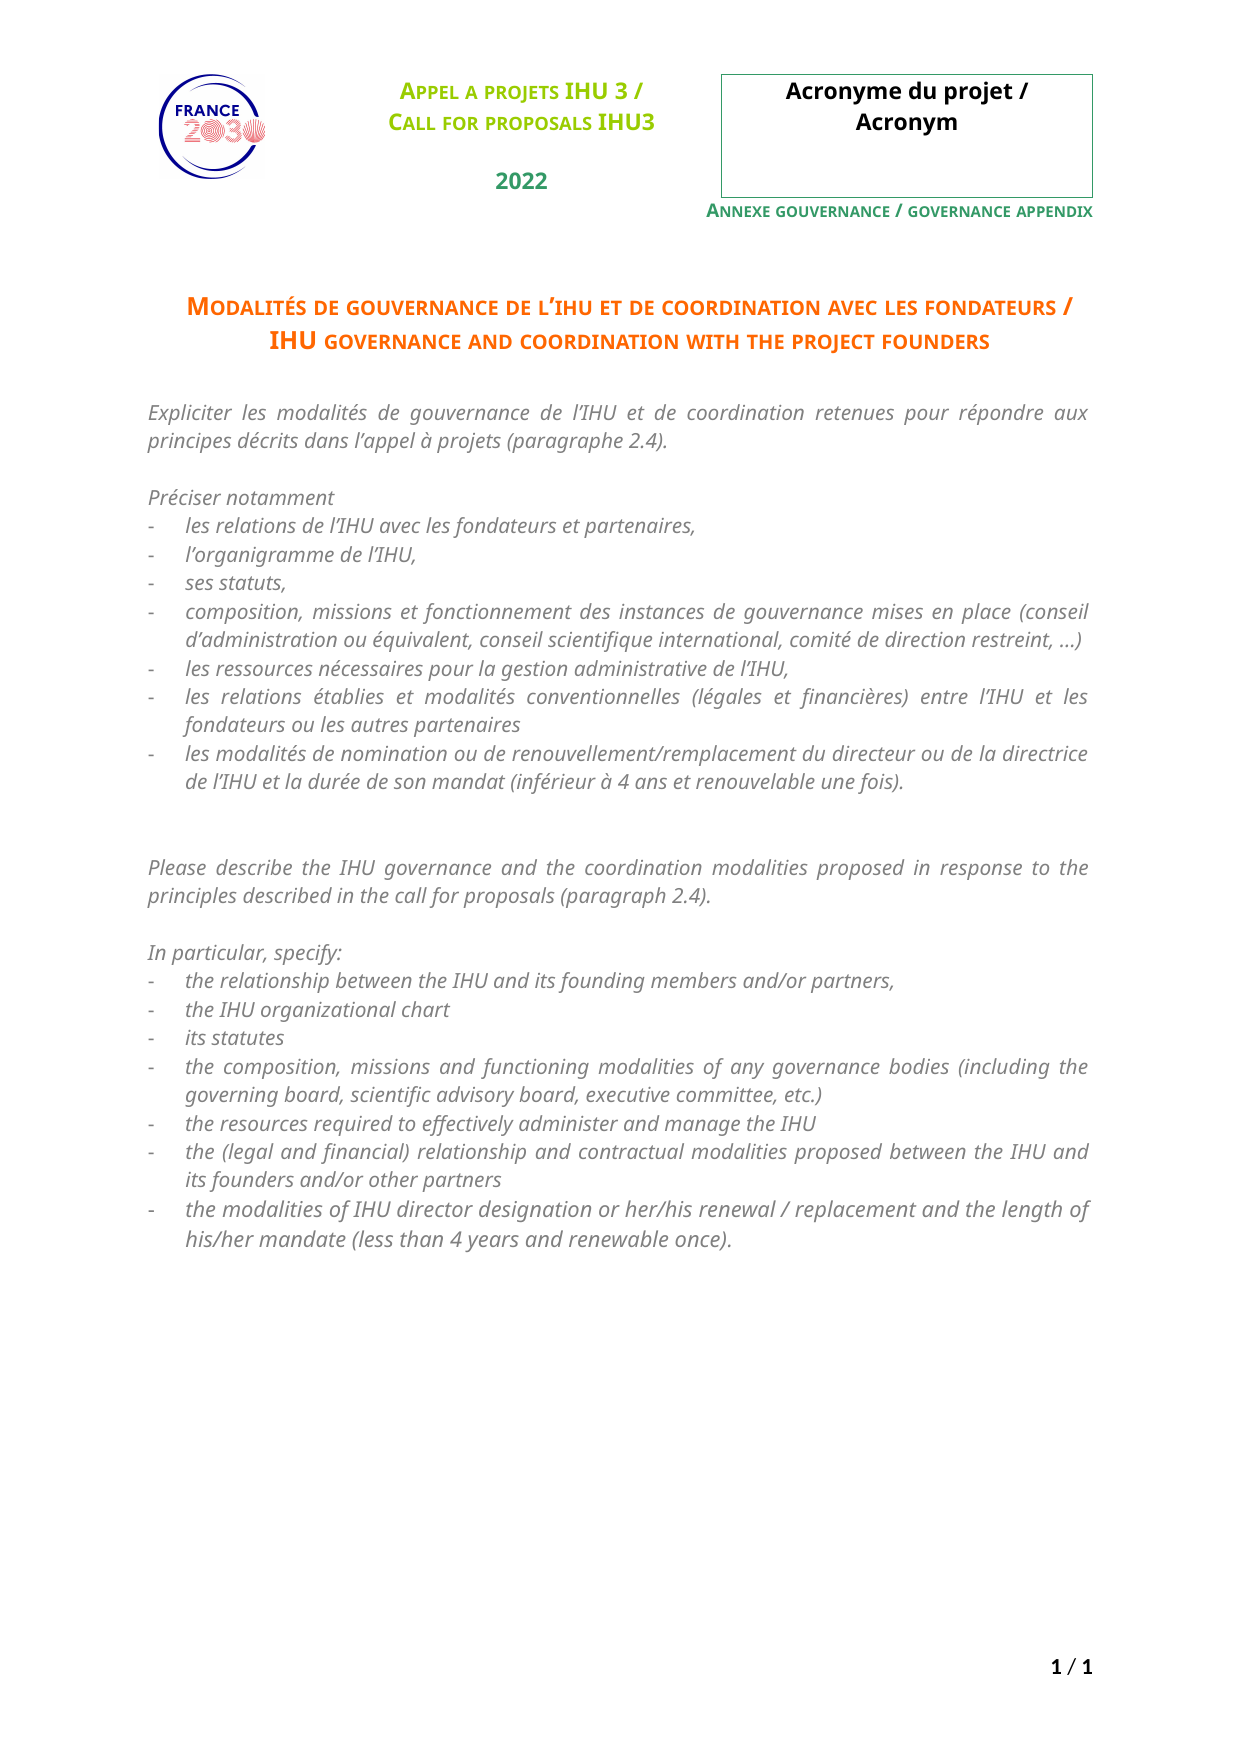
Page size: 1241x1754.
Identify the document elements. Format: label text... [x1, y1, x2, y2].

list composition, missions et fonctionnement des instances de gouvernance mises en place (conseil d’administration ou équivalent, conseil scientifique international, comité de direction restreint, …) [148, 597, 1093, 654]
picture [158, 74, 265, 179]
text Préciser notamment [148, 483, 1093, 511]
list les ressources nécessaires pour la gestion administrative de l’IHU, [148, 654, 1093, 682]
list the (legal and financial) relationship and contractual modalities proposed between the IHU and its founders and/or other partners [148, 1137, 1093, 1194]
text In particular, specify: [148, 938, 1093, 966]
list les relations de l’IHU avec les fondateurs et partenaires, [148, 511, 1093, 540]
list les relations établies et modalités conventionnelles (légales et financières) entre l’IHU et les fondateurs ou les autres partenaires [148, 682, 1093, 739]
list its statutes [148, 1023, 1093, 1052]
text Expliciter les modalités de gouvernance de l’IHU et de coordination retenues pour répondre aux principes décrits dans l’appel à projets (paragraphe 2.4). [148, 398, 1093, 454]
list ses statuts, [148, 568, 1093, 597]
list the composition, missions and functioning modalities of any governance bodies (including the governing board, scientific advisory board, executive committee, etc.) [148, 1052, 1093, 1109]
subtitle Modalités de gouvernance de l’ihu et de coordination avec les fondateurs / IHU governance and coordination with the project founders [166, 289, 1093, 357]
list the resources required to effectively administer and manage the IHU [148, 1109, 1093, 1137]
list the IHU organizational chart [148, 995, 1093, 1023]
list l’organigramme de l’IHU, [148, 540, 1093, 568]
list the modalities of IHU director designation or her/his renewal / replacement and the length of his/her mandate (less than 4 years and renewable once). [148, 1194, 1093, 1253]
list the relationship between the IHU and its founding members and/or partners, [148, 966, 1093, 995]
list les modalités de nomination ou de renouvellement/remplacement du directeur ou de la directrice de l’IHU et la durée de son mandat (inférieur à 4 ans et renouvelable une fois). [148, 739, 1093, 796]
text Please describe the IHU governance and the coordination modalities proposed in response to the principles described in the call for proposals (paragraph 2.4). [148, 853, 1093, 909]
